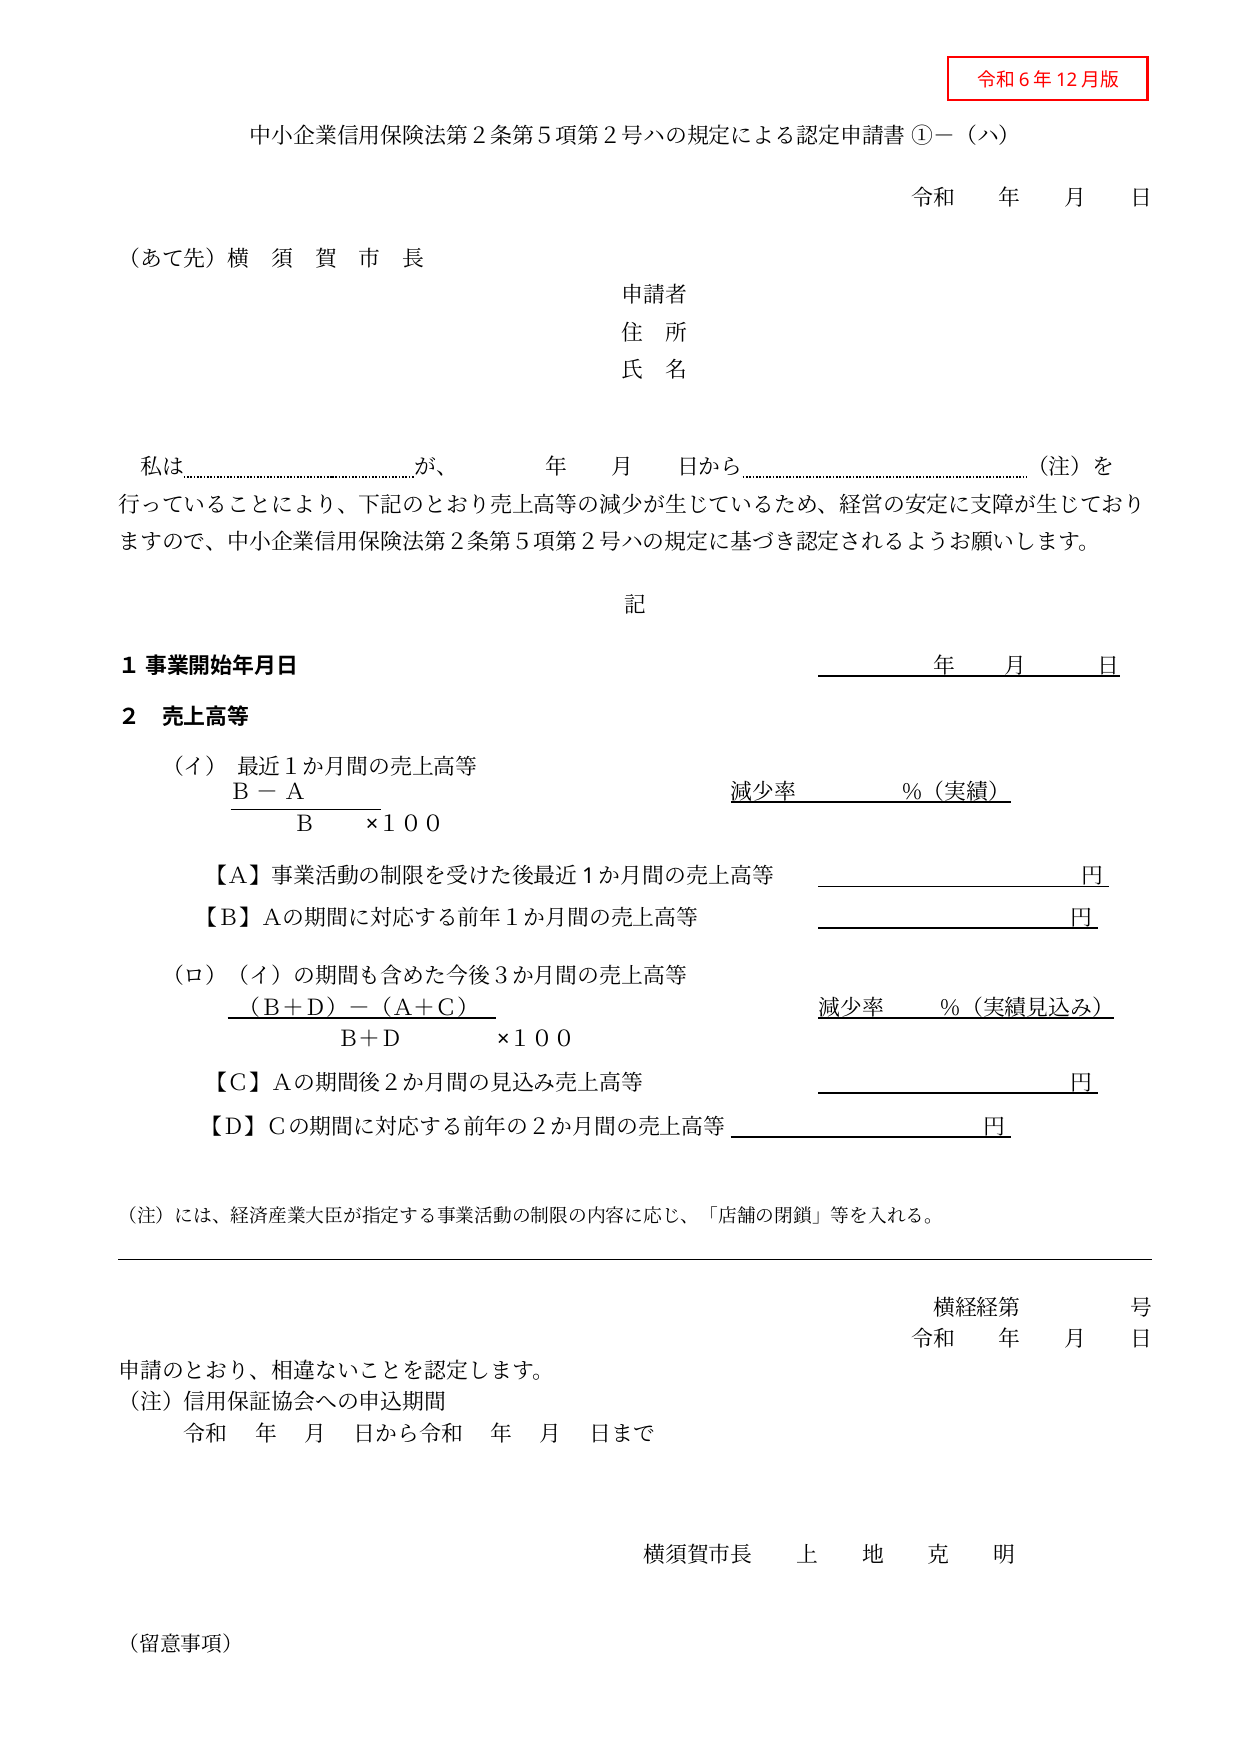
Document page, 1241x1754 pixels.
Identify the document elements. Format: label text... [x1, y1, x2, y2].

text 私は が、 年 月 日から （注）を行っていることにより、下記のとおり売上高等の減少が生じているため、経営の安定に支障が生じておりますので、中小企業信用保険法第２条第５項第２号ハの規定に基づき認定されるようお願いします。 [118, 444, 1152, 557]
text Ｂ＋Ｄ ×１００ [293, 1021, 1152, 1053]
text （Ｂ＋Ｄ）－（Ａ＋Ｃ） 減少率 ％（実績見込み） [118, 990, 1141, 1021]
text （注）には、経済産業大臣が指定する事業活動の制限の内容に応じ、「店舗の閉鎖」等を入れる。 [118, 1200, 1152, 1227]
text 令和 年 月 日 [118, 1322, 1152, 1353]
text 【Ｂ】Ａの期間に対応する前年１か月間の売上高等 円 [118, 892, 1152, 934]
text 令和 年 月 日 [118, 180, 1152, 211]
text ２ 売上高等 [118, 705, 1152, 730]
text 【Ｃ】Ａの期間後２か月間の見込み売上高等 円 [118, 1065, 1152, 1097]
text 中小企業信用保険法第２条第５項第２号ハの規定による認定申請書 ①－（ハ） [118, 118, 1152, 150]
text Ｂ － Ａ 減少率 ％（実績） [184, 780, 1152, 805]
text 横須賀市長 上 地 克 明 [118, 1537, 1152, 1568]
text 記 [118, 587, 1152, 618]
text 令和 年 月 日から令和 年 月 日まで [118, 1416, 1152, 1447]
text 氏 名 [118, 347, 1152, 385]
text （注）信用保証協会への申込期間 [118, 1384, 1152, 1416]
text （あて先）横 須 賀 市 長 [118, 241, 1152, 272]
text （留意事項） [118, 1628, 1152, 1658]
text Ｂ ×１００ [118, 805, 1152, 838]
text （ロ）（イ）の期間も含めた今後３か月間の売上高等 [118, 959, 1152, 990]
text 【Ｄ】Ｃの期間に対応する前年の２か月間の売上高等 円 [118, 1109, 1152, 1141]
text 横経経第 号 [118, 1290, 1152, 1322]
text 申請者 [118, 272, 1152, 310]
text 【Ａ】事業活動の制限を受けた後最近1か月間の売上高等 円 [118, 851, 1152, 892]
text 住 所 [118, 310, 1152, 347]
list 最近１か月間の売上高等 [162, 755, 1152, 780]
text １ 事業開始年月日 年 月 日 [118, 648, 1152, 680]
text 申請のとおり、相違ないことを認定します。 [118, 1353, 1152, 1384]
